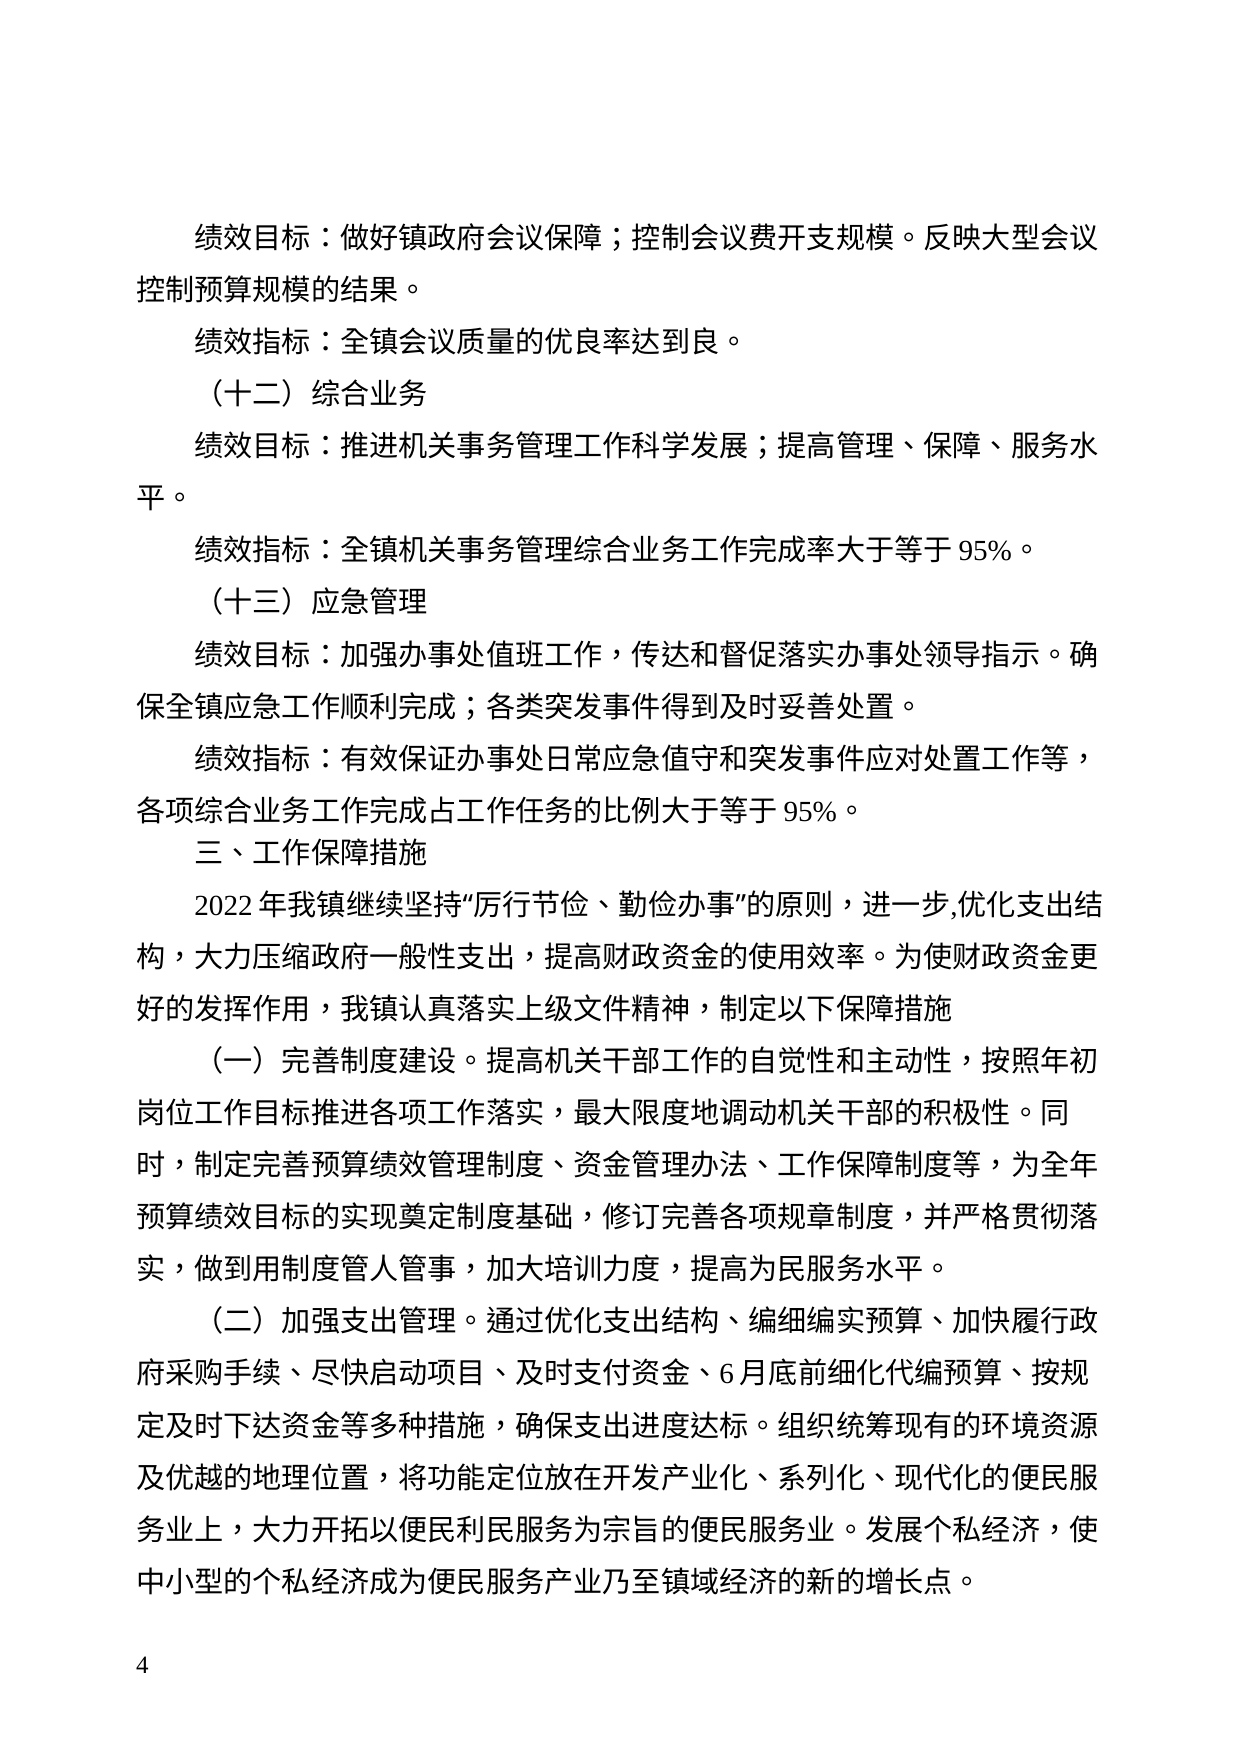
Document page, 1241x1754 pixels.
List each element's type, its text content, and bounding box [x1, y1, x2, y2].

text 绩效目标：推进机关事务管理工作科学发展；提高管理、保障、服务水平。 [136, 415, 1104, 519]
text 绩效指标：有效保证办事处日常应急值守和突发事件应对处置工作等，各项综合业务工作完成占工作任务的比例大于等于95%。 [136, 727, 1104, 832]
text （十三）应急管理 [136, 571, 1104, 623]
text 绩效目标：做好镇政府会议保障；控制会议费开支规模。反映大型会议控制预算规模的结果。 [136, 207, 1104, 311]
text 绩效指标：全镇机关事务管理综合业务工作完成率大于等于95%。 [136, 519, 1104, 571]
text 绩效目标：加强办事处值班工作，传达和督促落实办事处领导指示。确保全镇应急工作顺利完成；各类突发事件得到及时妥善处置。 [136, 623, 1104, 727]
text 三、工作保障措施 [136, 833, 1104, 872]
text 绩效指标：全镇会议质量的优良率达到良。 [136, 311, 1104, 363]
text （二）加强支出管理。通过优化支出结构、编细编实预算、加快履行政府采购手续、尽快启动项目、及时支付资金、6月底前细化代编预算、按规定及时下达资金等多种措施，确保支出进度达标。组织统筹现有的环境资源及优越的地理位置，将功能定位放在开发产业化、系列化、现代化的便民服务业上，大力开拓以便民利民服务为宗旨的便民服务业。发展个私经济，使中小型的个私经济成为便民服务产业乃至镇域经济的新的增长点。 [136, 1290, 1104, 1603]
text 2022年我镇继续坚持“厉行节俭、勤俭办事”的原则，进一步,优化支出结构，大力压缩政府一般性支出，提高财政资金的使用效率。为使财政资金更好的发挥作用，我镇认真落实上级文件精神，制定以下保障措施 [136, 873, 1104, 1030]
text （一）完善制度建设。提高机关干部工作的自觉性和主动性，按照年初岗位工作目标推进各项工作落实，最大限度地调动机关干部的积极性。同时，制定完善预算绩效管理制度、资金管理办法、工作保障制度等，为全年预算绩效目标的实现奠定制度基础，修订完善各项规章制度，并严格贯彻落实，做到用制度管人管事，加大培训力度，提高为民服务水平。 [136, 1030, 1104, 1290]
text （十二）综合业务 [136, 363, 1104, 415]
